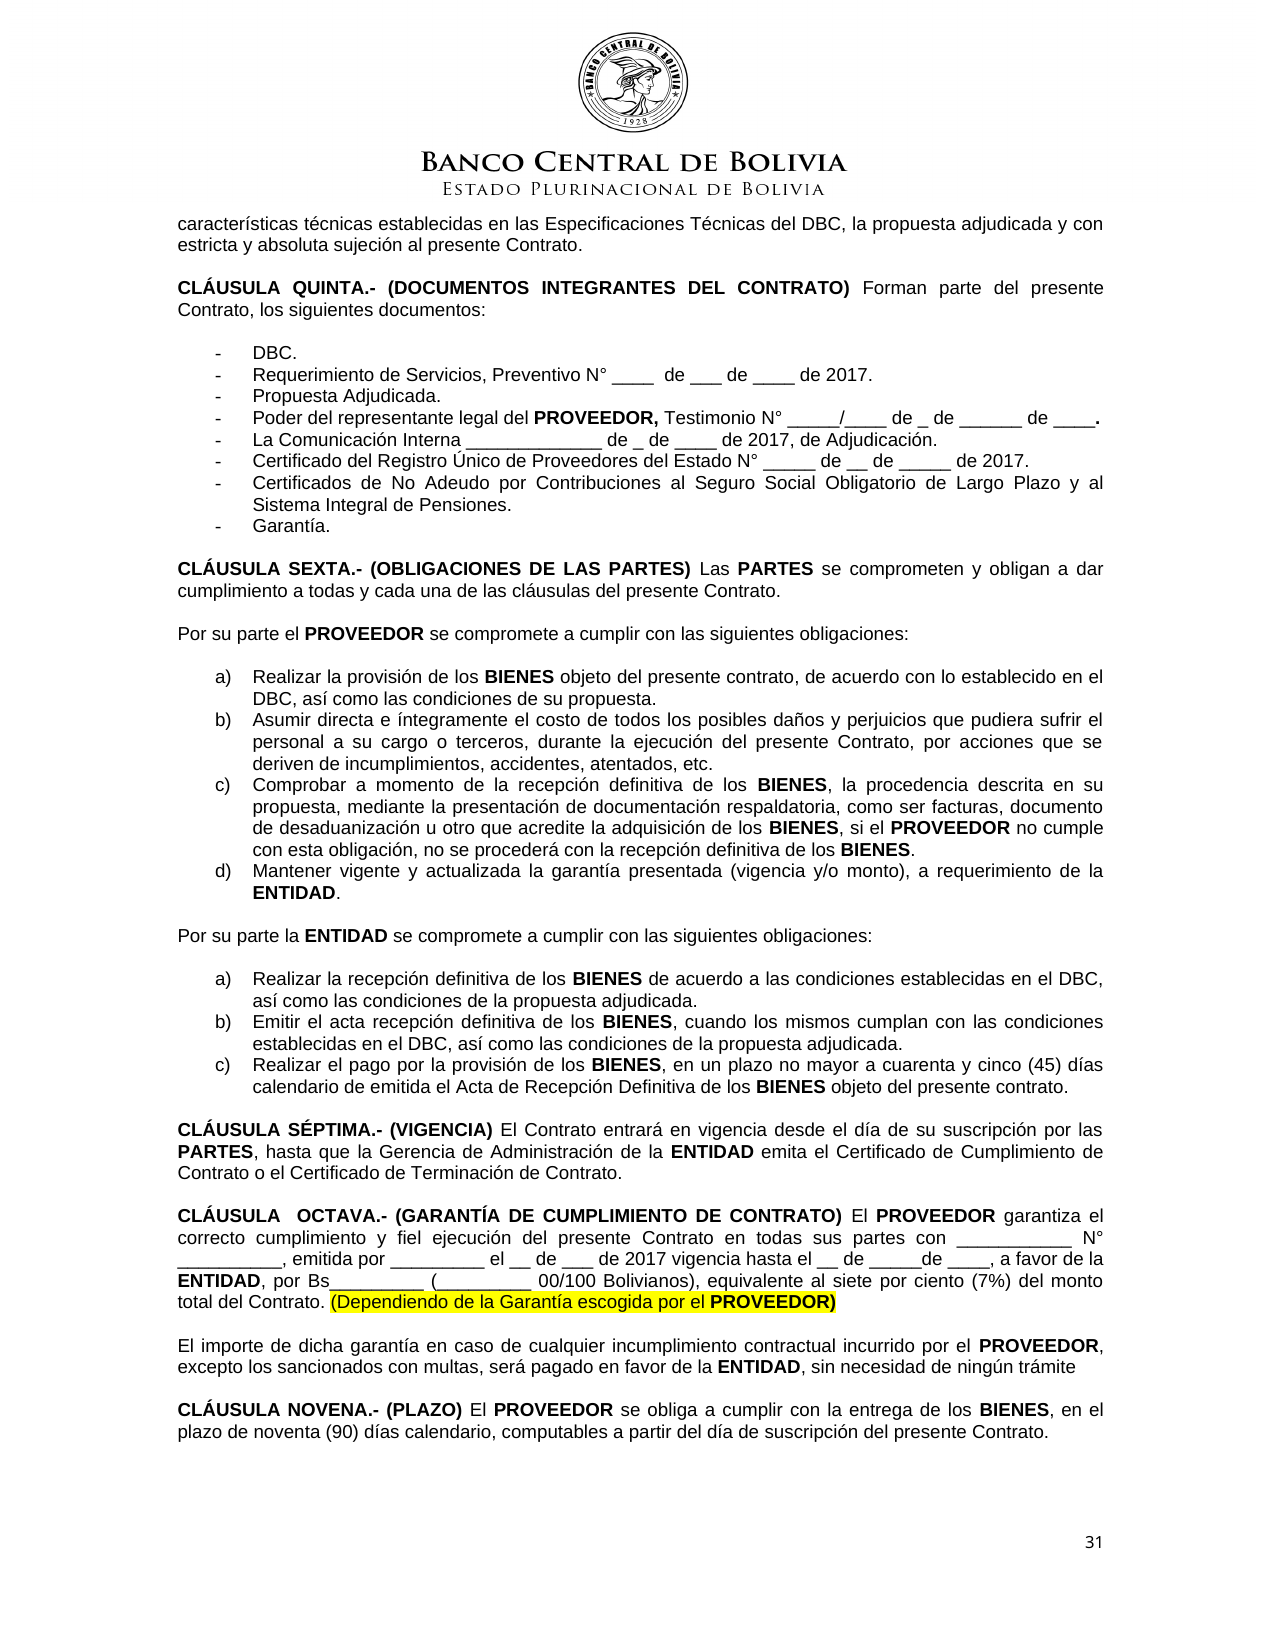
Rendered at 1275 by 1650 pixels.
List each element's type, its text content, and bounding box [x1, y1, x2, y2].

list Mantener vigente y actualizada la garantía presentada (vigencia y/o monto), a requerimiento de la ENTIDAD. [215, 860, 1104, 903]
text CLÁUSULA SÉPTIMA.- (VIGENCIA) El Contrato entrará en vigencia desde el día de su suscripción por las PARTES, hasta que la Gerencia de Administración de la ENTIDAD emita el Certificado de Cumplimiento de Contrato o el Certificado de Terminación de Contrato. [177, 1119, 1104, 1183]
list DBC. [215, 342, 1104, 363]
list Comprobar a momento de la recepción definitiva de los BIENES, la procedencia descrita en su propuesta, mediante la presentación de documentación respaldatoria, como ser facturas, documento de desaduanización u otro que acredite la adquisición de los BIENES, si el PROVEEDOR no cumple con esta obligación, no se procederá con la recepción definitiva de los BIENES. [215, 774, 1104, 860]
picture [8, 0, 1256, 203]
list Garantía. [215, 515, 1104, 537]
list Realizar la recepción definitiva de los BIENES de acuerdo a las condiciones establecidas en el DBC, así como las condiciones de la propuesta adjudicada. [215, 968, 1104, 1011]
list Propuesta Adjudicada. [215, 385, 1104, 407]
list Poder del representante legal del PROVEEDOR, Testimonio N° _____/____ de _ de ______ de ____. [215, 407, 1104, 428]
list Certificado del Registro Único de Proveedores del Estado N° _____ de __ de _____ de 2017. [215, 450, 1104, 472]
list Requerimiento de Servicios, Preventivo N° ____ de ___ de ____ de 2017. [215, 363, 1104, 385]
list Realizar el pago por la provisión de los BIENES, en un plazo no mayor a cuarenta y cinco (45) días calendario de emitida el Acta de Recepción Definitiva de los BIENES objeto del presente contrato. [215, 1054, 1104, 1097]
text CLÁUSULA NOVENA.- (PLAZO) El PROVEEDOR se obliga a cumplir con la entrega de los BIENES, en el plazo de noventa (90) días calendario, computables a partir del día de suscripción del presente Contrato. [177, 1399, 1104, 1442]
list Realizar la provisión de los BIENES objeto del presente contrato, de acuerdo con lo establecido en el DBC, así como las condiciones de su propuesta. [215, 666, 1104, 709]
list Certificados de No Adeudo por Contribuciones al Seguro Social Obligatorio de Largo Plazo y al Sistema Integral de Pensiones. [215, 472, 1104, 515]
text Por su parte la ENTIDAD se compromete a cumplir con las siguientes obligaciones: [177, 925, 1104, 946]
text CLÁUSULA QUINTA.- (DOCUMENTOS INTEGRANTES DEL CONTRATO) Forman parte del presente Contrato, los siguientes documentos: [177, 277, 1104, 320]
text El importe de dicha garantía en caso de cualquier incumplimiento contractual incurrido por el PROVEEDOR, excepto los sancionados con multas, será pagado en favor de la ENTIDAD, sin necesidad de ningún trámite [177, 1334, 1104, 1378]
list Asumir directa e íntegramente el costo de todos los posibles daños y perjuicios que pudiera sufrir el personal a su cargo o terceros, durante la ejecución del presente Contrato, por acciones que se deriven de incumplimientos, accidentes, atentados, etc. [215, 709, 1104, 774]
text Por su parte el PROVEEDOR se compromete a cumplir con las siguientes obligaciones: [177, 623, 1104, 644]
text CLÁUSULA OCTAVA.- (GARANTÍA DE CUMPLIMIENTO DE CONTRATO) El PROVEEDOR garantiza el correcto cumplimiento y fiel ejecución del presente Contrato en todas sus partes con ___________ N° __________, emitida por _________ el __ de ___ de 2017 vigencia hasta el __ de _____de ____, a favor de la ENTIDAD, por Bs_________ (_________ 00/100 Bolivianos), equivalente al siete por ciento (7%) del monto total del Contrato. (Dependiendo de la Garantía escogida por el PROVEEDOR) [177, 1205, 1104, 1313]
list La Comunicación Interna _____________ de _ de ____ de 2017, de Adjudicación. [215, 428, 1104, 450]
list Emitir el acta recepción definitiva de los BIENES, cuando los mismos cumplan con las condiciones establecidas en el DBC, así como las condiciones de la propuesta adjudicada. [215, 1011, 1104, 1054]
text CLÁUSULA SEXTA.- (OBLIGACIONES DE LAS PARTES) Las PARTES se comprometen y obligan a dar cumplimiento a todas y cada una de las cláusulas del presente Contrato. [177, 558, 1104, 601]
